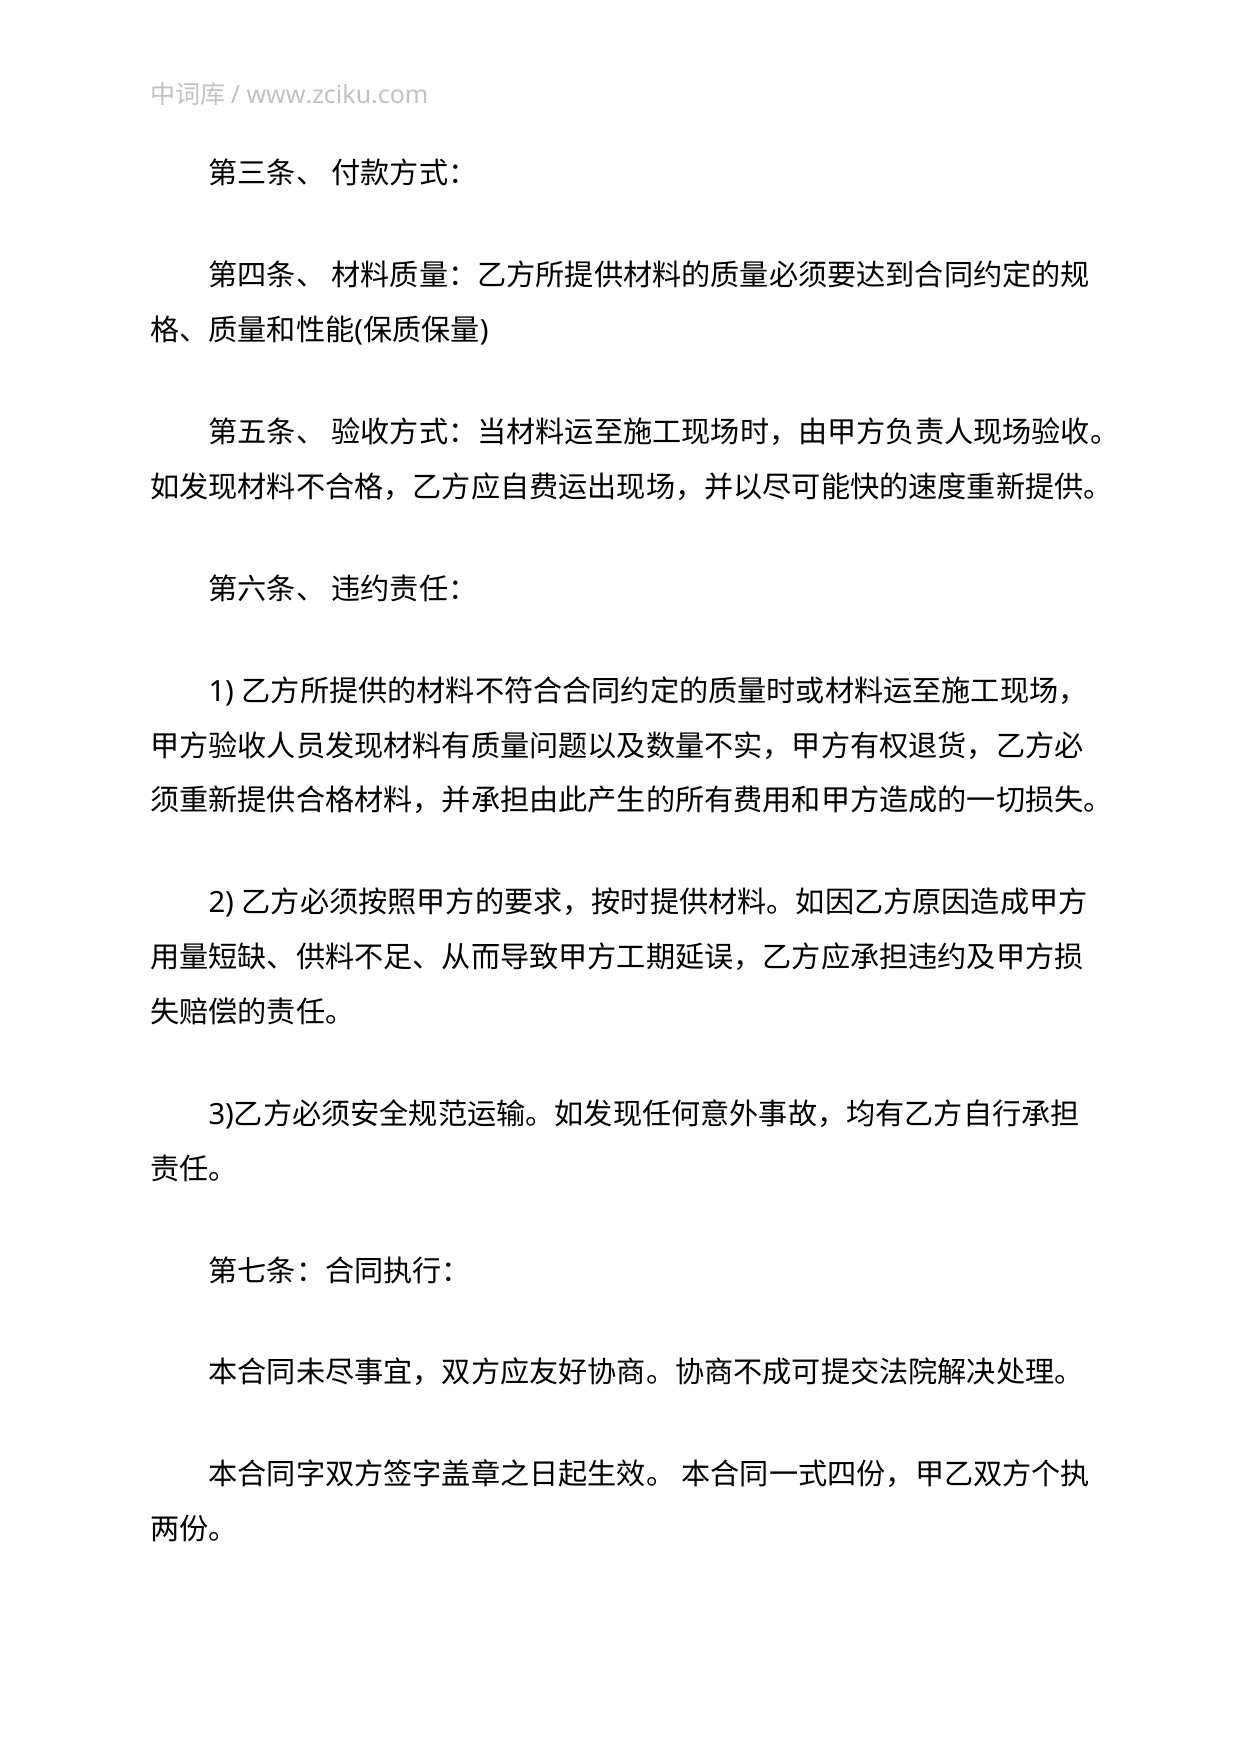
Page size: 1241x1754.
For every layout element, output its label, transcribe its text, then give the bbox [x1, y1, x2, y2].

text 第七条：合同执行： [150, 1247, 1090, 1289]
text 第五条、 验收方式：当材料运至施工现场时，由甲方负责人现场验收。如发现材料不合格，乙方应自费运出现场，并以尽可能快的速度重新提供。 [150, 409, 1090, 506]
text 1) 乙方所提供的材料不符合合同约定的质量时或材料运至施工现场，甲方验收人员发现材料有质量问题以及数量不实，甲方有权退货，乙方必须重新提供合格材料，并承担由此产生的所有费用和甲方造成的一切损失。 [150, 667, 1090, 819]
text 3)乙方必须安全规范运输。如发现任何意外事故，均有乙方自行承担责任。 [150, 1090, 1090, 1188]
text 2) 乙方必须按照甲方的要求，按时提供材料。如因乙方原因造成甲方用量短缺、供料不足、从而导致甲方工期延误，乙方应承担违约及甲方损失赔偿的责任。 [150, 879, 1090, 1031]
text 第三条、 付款方式： [150, 150, 1090, 192]
text 本合同未尽事宜，双方应友好协商。协商不成可提交法院解决处理。 [150, 1349, 1090, 1391]
text 第六条、 违约责任： [150, 565, 1090, 608]
text 第四条、 材料质量：乙方所提供材料的质量必须要达到合同约定的规格、质量和性能(保质保量) [150, 252, 1090, 349]
text 本合同字双方签字盖章之日起生效。 本合同一式四份，甲乙双方个执两份。 [150, 1451, 1090, 1548]
